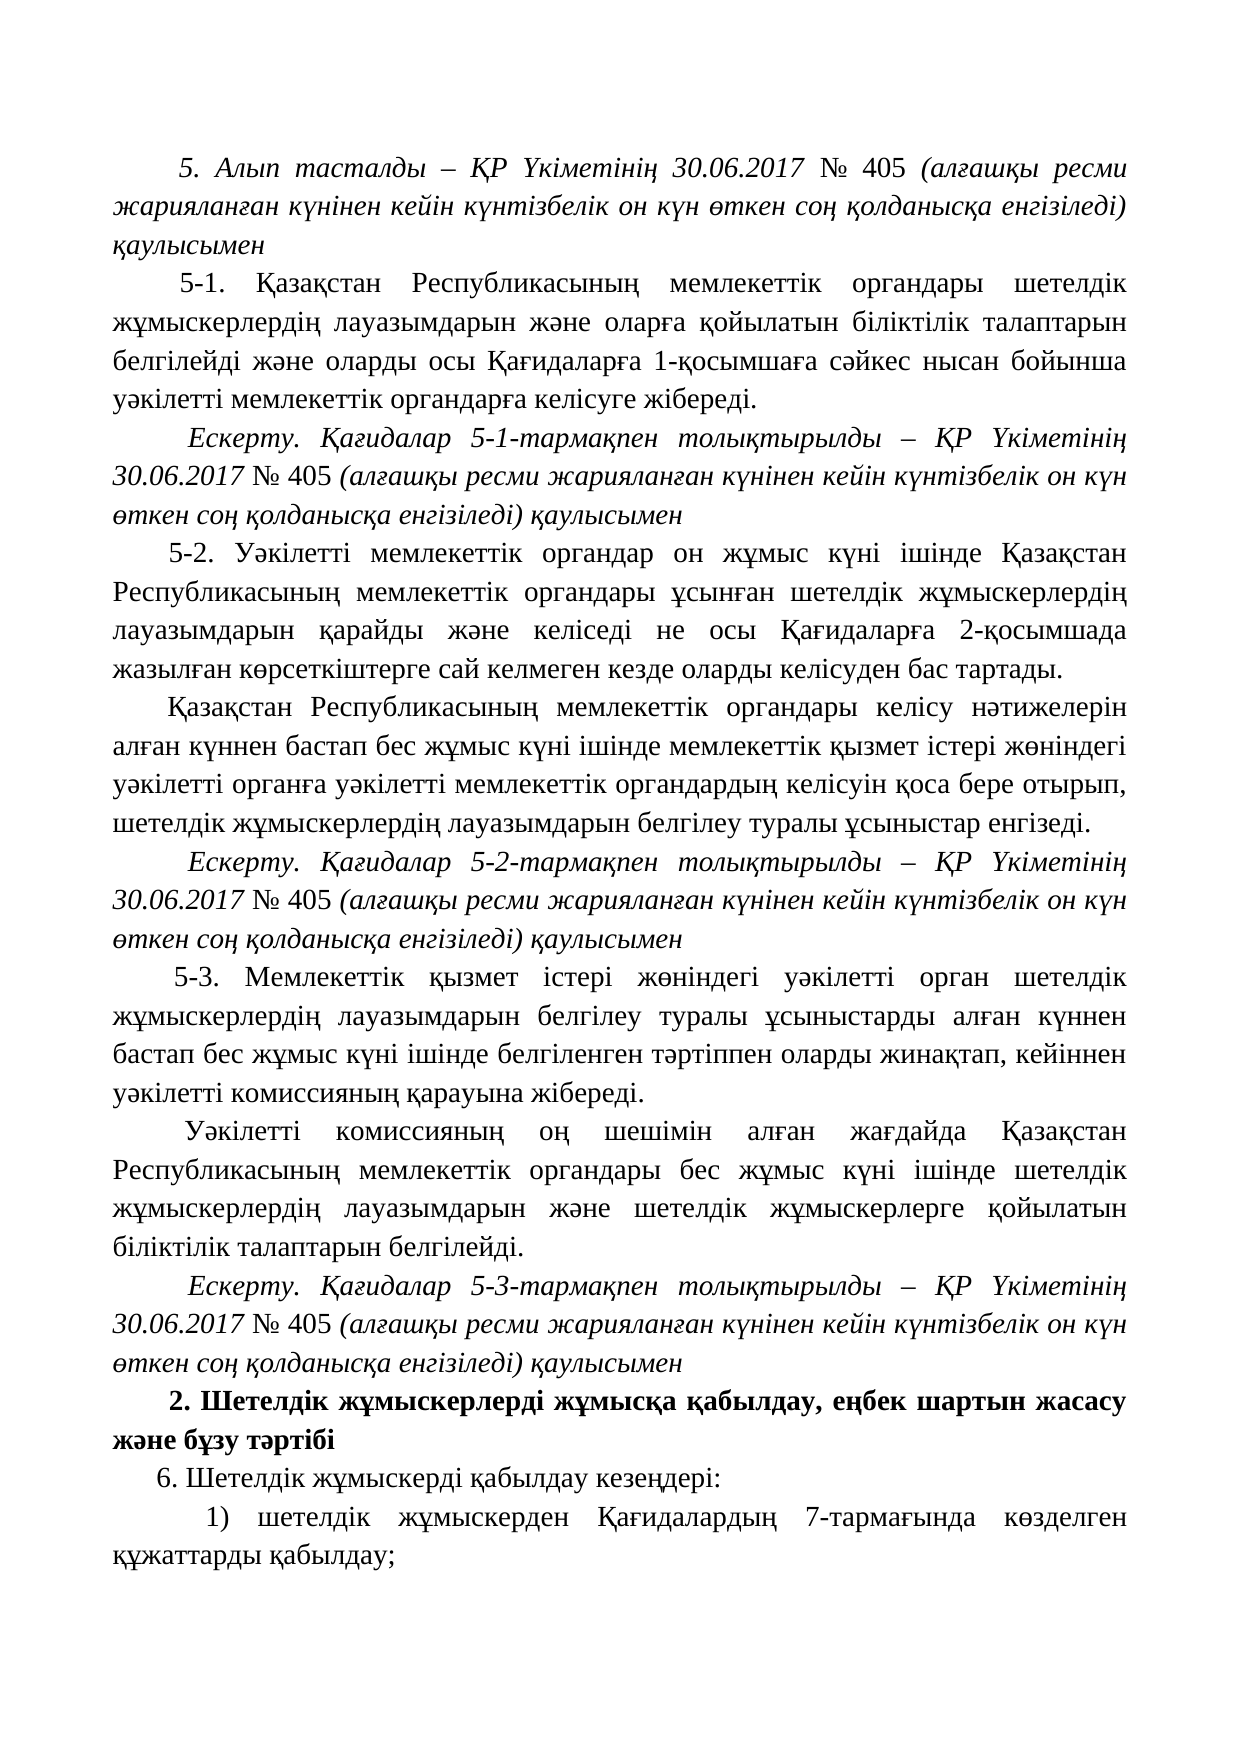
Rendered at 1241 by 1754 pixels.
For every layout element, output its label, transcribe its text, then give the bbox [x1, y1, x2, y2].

text Ескерту. Қағидалар 5-2-тармақпен толықтырылды – ҚР Үкіметінің 30.06.2017 № 405 (алғашқы ресми жарияланған күнінен кейін күнтізбелік он күн өткен соң қолданысқа енгізіледі) қаулысымен [112, 844, 1128, 954]
text 5-3. Мемлекеттік қызмет істері жөніндегі уәкілетті орган шетелдік жұмыскерлердің лауазымдарын белгілеу туралы ұсыныстарды алған күннен бастап бес жұмыс күні ішінде белгіленген тәртіппен оларды жинақтап, кейіннен уәкілетті комиссияның қарауына жібереді. [112, 959, 1128, 1108]
text Қазақстан Республикасының мемлекеттік органдары келісу нәтижелерін алған күннен бастап бес жұмыс күні ішінде мемлекеттік қызмет істері жөніндегі уәкілетті органға уәкілетті мемлекеттік органдардың келісуін қоса бере отырып, шетелдік жұмыскерлердің лауазымдарын белгілеу туралы ұсыныстар енгізеді. [112, 689, 1128, 839]
text 1) шетелдік жұмыскерден Қағидалардың 7-тармағында көзделген құжаттарды қабылдау; [112, 1499, 1128, 1571]
text 6. Шетелдік жұмыскерді қабылдау кезеңдері: [112, 1460, 1128, 1494]
text 2. Шетелдік жұмыскерлерді жұмысқа қабылдау, еңбек шартын жасасу және бұзу тәртібі [112, 1383, 1128, 1455]
text 5. Алып тасталды – ҚР Үкіметінің 30.06.2017 № 405 (алғашқы ресми жарияланған күнінен кейін күнтізбелік он күн өткен соң қолданысқа енгізіледі) қаулысымен [112, 150, 1128, 261]
text Ескерту. Қағидалар 5-3-тармақпен толықтырылды – ҚР Үкіметінің 30.06.2017 № 405 (алғашқы ресми жарияланған күнінен кейін күнтізбелік он күн өткен соң қолданысқа енгізіледі) қаулысымен [112, 1268, 1128, 1378]
text 5-2. Уәкілетті мемлекеттік органдар он жұмыс күні ішінде Қазақстан Республикасының мемлекеттік органдары ұсынған шетелдік жұмыскерлердің лауазымдарын қарайды және келіседі не осы Қағидаларға 2-қосымшада жазылған көрсеткіштерге сай келмеген кезде оларды келісуден бас тартады. [112, 535, 1128, 684]
text 5-1. Қазақстан Республикасының мемлекеттік органдары шетелдік жұмыскерлердің лауазымдарын және оларға қойылатын біліктілік талаптарын белгілейді және оларды осы Қағидаларға 1-қосымшаға сәйкес нысан бойынша уәкілетті мемлекеттік органдарға келісуге жібереді. [112, 266, 1128, 415]
text Уәкілетті комиссияның оң шешімін алған жағдайда Қазақстан Республикасының мемлекеттік органдары бес жұмыс күні ішінде шетелдік жұмыскерлердің лауазымдарын және шетелдік жұмыскерлерге қойылатын біліктілік талаптарын белгілейді. [112, 1113, 1128, 1263]
text Ескерту. Қағидалар 5-1-тармақпен толықтырылды – ҚР Үкіметінің 30.06.2017 № 405 (алғашқы ресми жарияланған күнінен кейін күнтізбелік он күн өткен соң қолданысқа енгізіледі) қаулысымен [112, 420, 1128, 530]
